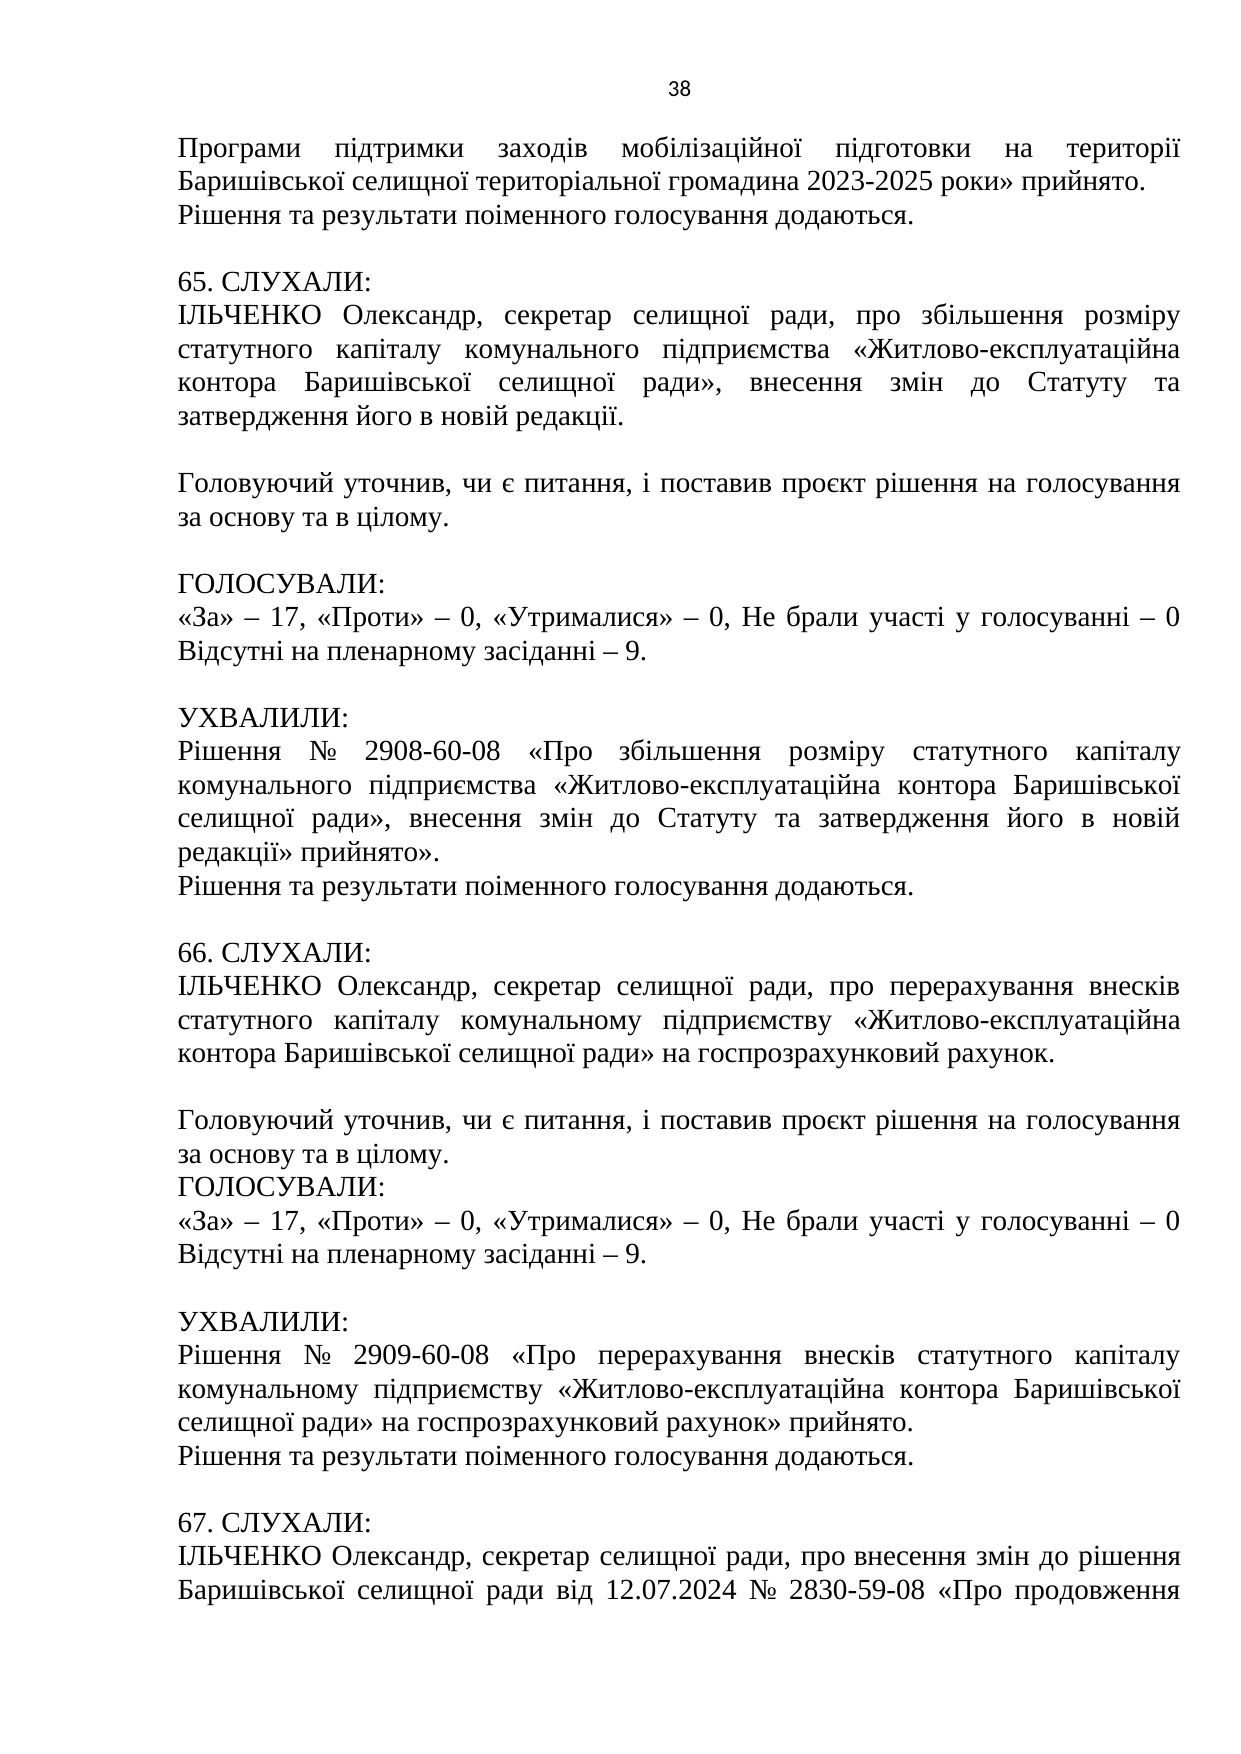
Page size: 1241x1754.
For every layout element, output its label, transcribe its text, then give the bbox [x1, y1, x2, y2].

text 67. СЛУХАЛИ: [177, 1505, 1181, 1538]
text 65. СЛУХАЛИ: [177, 264, 1181, 297]
text ІЛЬЧЕНКО Олександр, секретар селищної ради, про збільшення розміру статутного капіталу комунального підприємства «Житлово-експлуатаційна контора Баришівської селищної ради», внесення змін до Статуту та затвердження його в новій редакції. [177, 297, 1181, 432]
text 66. СЛУХАЛИ: [177, 935, 1181, 968]
text УХВАЛИЛИ: [177, 700, 1181, 733]
text ГОЛОСУВАЛИ: [177, 566, 1181, 599]
text «За» – 17, «Проти» – 0, «Утрималися» – 0, Не брали участі у голосуванні – 0 Відсутні на пленарному засіданні – 9. [177, 599, 1181, 666]
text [177, 130, 1181, 197]
text Рішення та результати поіменного голосування додаються. [177, 868, 1181, 901]
text Рішення та результати поіменного голосування додаються. [177, 197, 1181, 230]
text ІЛЬЧЕНКО Олександр, секретар селищної ради, про перерахування внесків статутного капіталу комунальному підприємству «Житлово-експлуатаційна контора Баришівської селищної ради» на госпрозрахунковий рахунок. [177, 968, 1181, 1069]
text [177, 1538, 1181, 1606]
text Головуючий уточнив, чи є питання, і поставив проєкт рішення на голосування за основу та в цілому. [177, 465, 1181, 532]
text Рішення № 2909-60-08 «Про перерахування внесків статутного капіталу комунальному підприємству «Житлово-експлуатаційна контора Баришівської селищної ради» на госпрозрахунковий рахунок» прийнято. [177, 1337, 1181, 1438]
text Рішення № 2908-60-08 «Про збільшення розміру статутного капіталу комунального підприємства «Житлово-експлуатаційна контора Баришівської селищної ради», внесення змін до Статуту та затвердження його в новій редакції» прийнято». [177, 733, 1181, 868]
text УХВАЛИЛИ: [177, 1304, 1181, 1337]
text «За» – 17, «Проти» – 0, «Утрималися» – 0, Не брали участі у голосуванні – 0 Відсутні на пленарному засіданні – 9. [177, 1203, 1181, 1270]
text ГОЛОСУВАЛИ: [177, 1169, 1181, 1203]
text Головуючий уточнив, чи є питання, і поставив проєкт рішення на голосування за основу та в цілому. [177, 1102, 1181, 1169]
text Рішення та результати поіменного голосування додаються. [177, 1438, 1181, 1471]
